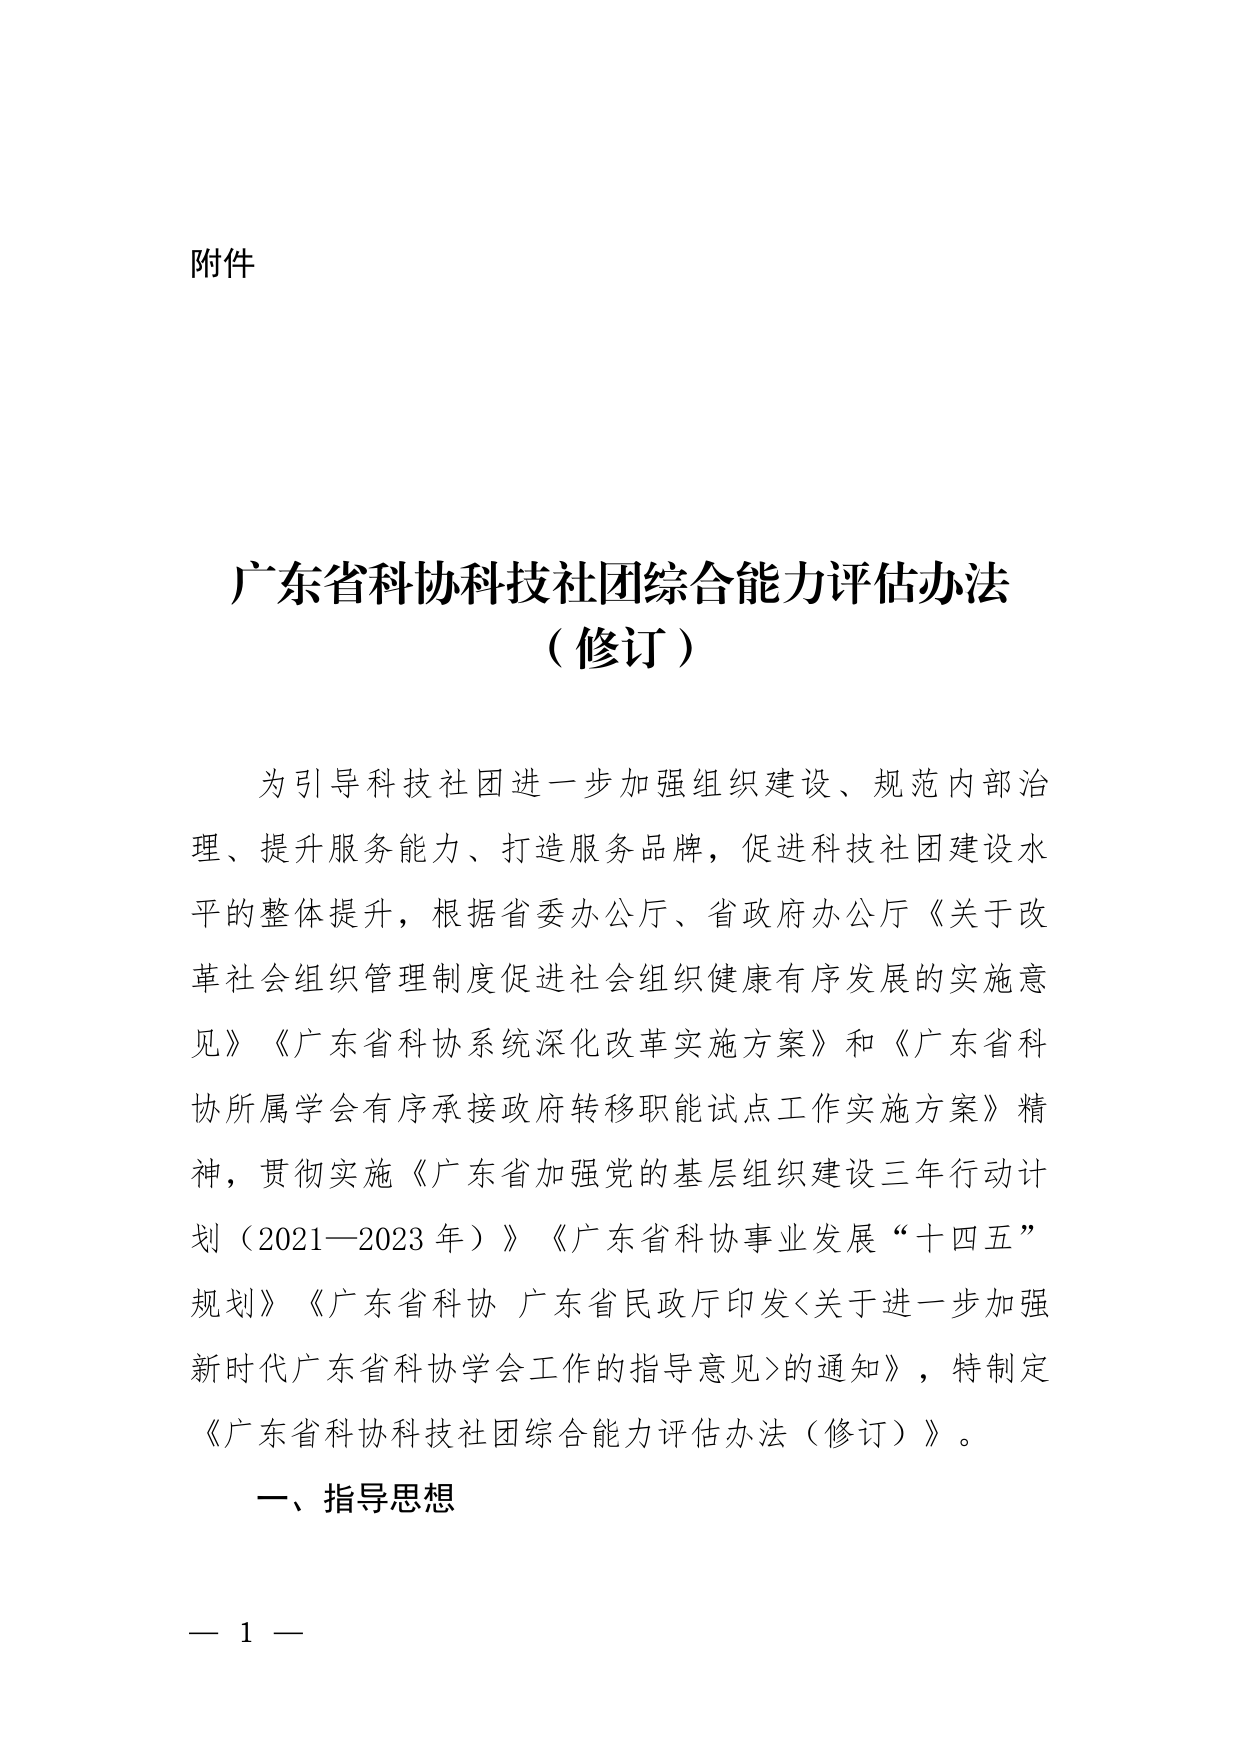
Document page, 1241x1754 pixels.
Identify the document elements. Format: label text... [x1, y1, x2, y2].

text 为引导科技社团进一步加强组织建设、规范内部治理、提升服务能力、打造服务品牌，促进科技社团建设水平的整体提升，根据省委办公厅、省政府办公厅《关于改革社会组织管理制度促进社会组织健康有序发展的实施意见》《广东省科协系统深化改革实施方案》和《广东省科协所属学会有序承接政府转移职能试点工作实施方案》精神，贯彻实施《广东省加强党的基层组织建设三年行动计划（2021—2023年）》《广东省科协事业发展“十四五”规划》《广东省科协 广东省民政厅印发<关于进一步加强新时代广东省科协学会工作的指导意见>的通知》，特制定《广东省科协科技社团综合能力评估办法（修订）》。 [189, 748, 1051, 1463]
text 广东省科协科技社团综合能力评估办法 [189, 553, 1051, 618]
text 一、指导思想 [189, 1463, 1051, 1528]
text （修订） [189, 618, 1051, 683]
text 附件 [189, 228, 1051, 293]
